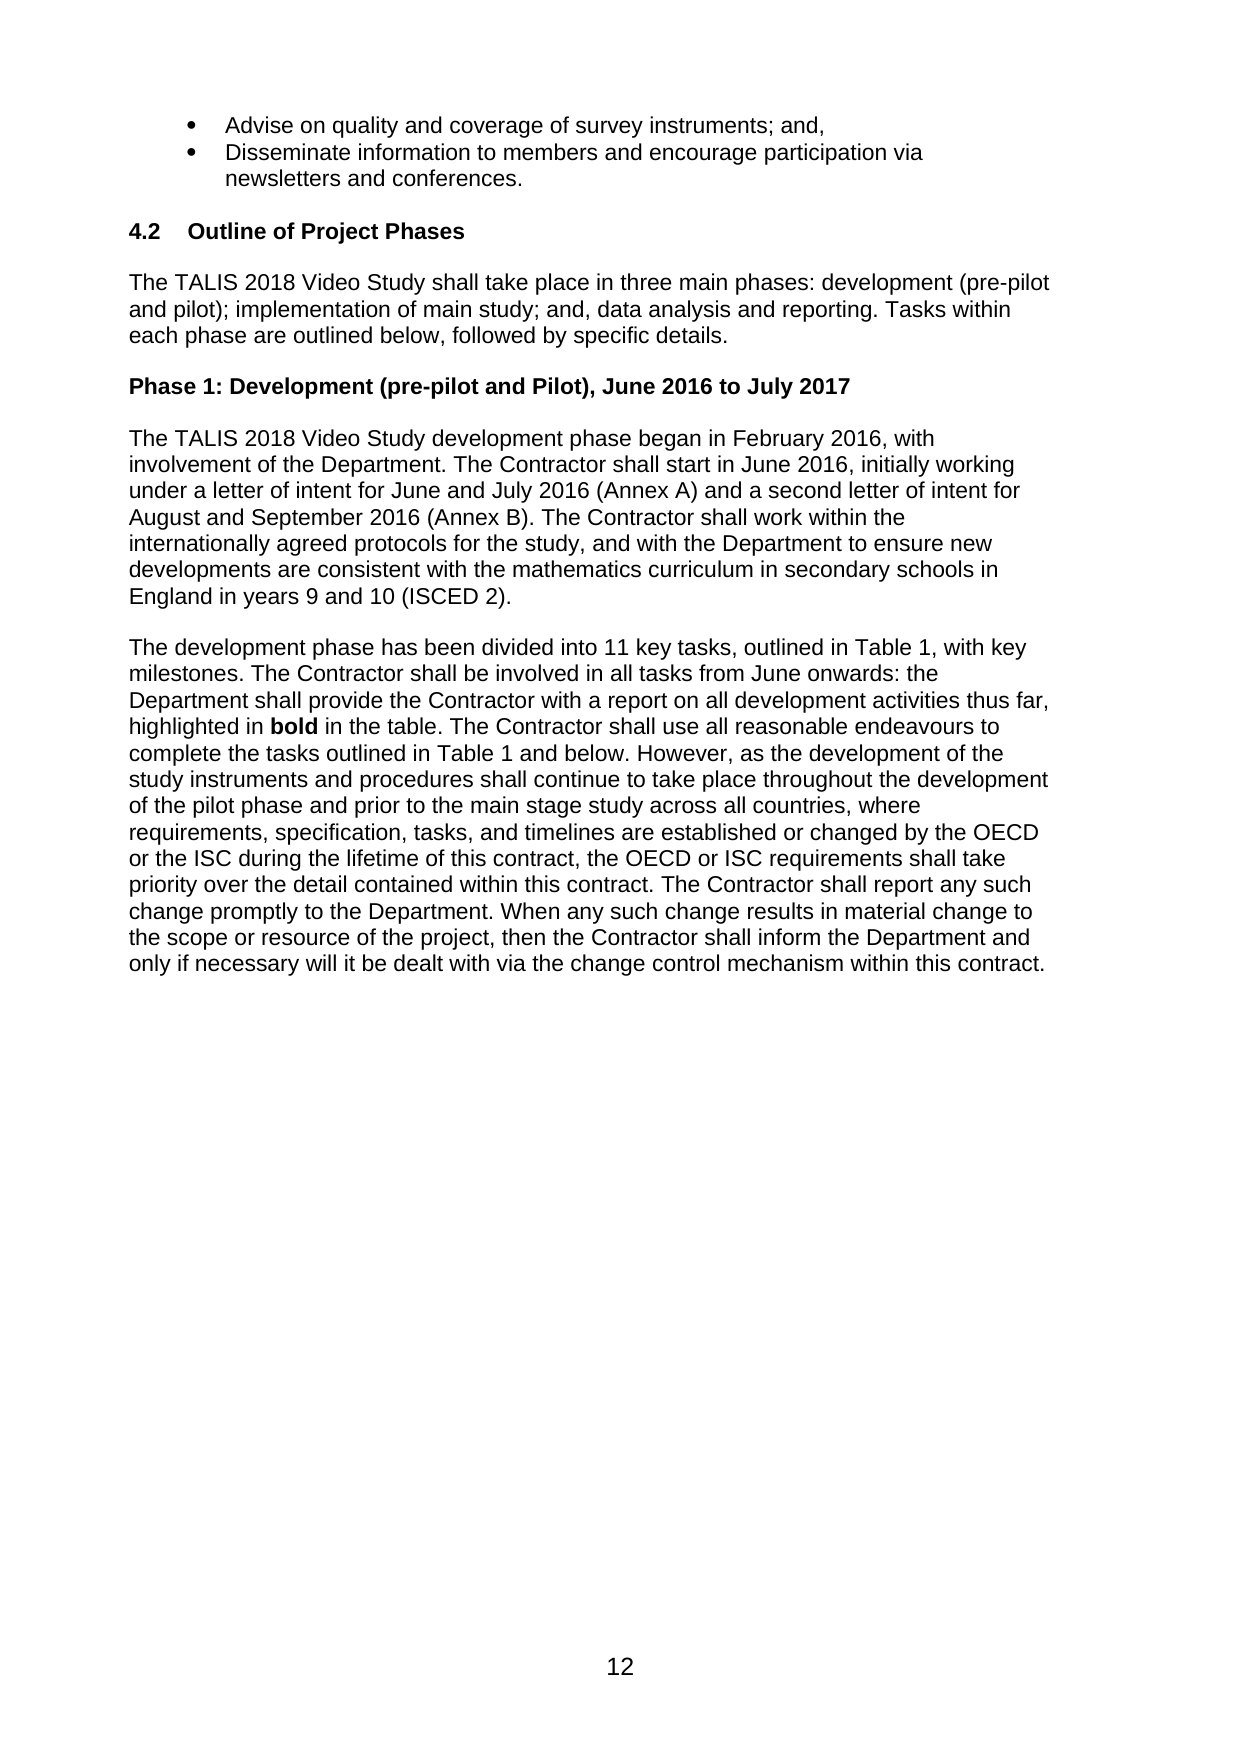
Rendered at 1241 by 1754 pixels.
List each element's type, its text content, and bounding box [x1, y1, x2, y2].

list Advise on quality and coverage of survey instruments; and, [187, 112, 1014, 139]
text The TALIS 2018 Video Study shall take place in three main phases: development (pre-pilot and pilot); implementation of main study; and, data analysis and reporting. Tasks within each phase are outlined below, followed by specific details. [128, 269, 1053, 348]
list Disseminate information to members and encourage participation via newsletters and conferences. [187, 139, 1014, 191]
text 4.2 Outline of Project Phases [128, 218, 1053, 244]
text The development phase has been divided into 11 key tasks, outlined in Table 1, with key milestones. The Contractor shall be involved in all tasks from June onwards: the Department shall provide the Contractor with a report on all development activities thus far, highlighted in bold in the table. The Contractor shall use all reasonable endeavours to complete the tasks outlined in Table 1 and below. However, as the development of the study instruments and procedures shall continue to take place throughout the development of the pilot phase and prior to the main stage study across all countries, where requirements, specification, tasks, and timelines are established or changed by the OECD or the ISC during the lifetime of this contract, the OECD or ISC requirements shall take priority over the detail contained within this contract. The Contractor shall report any such change promptly to the Department. When any such change results in material change to the scope or resource of the project, then the Contractor shall inform the Department and only if necessary will it be dealt with via the change control mechanism within this contract. [128, 634, 1053, 977]
text Phase 1: Development (pre-pilot and Pilot), June 2016 to July 2017 [128, 373, 1053, 399]
text The TALIS 2018 Video Study development phase began in February 2016, with involvement of the Department. The Contractor shall start in June 2016, initially working under a letter of intent for June and July 2016 (Annex A) and a second letter of intent for August and September 2016 (Annex B). The Contractor shall work within the internationally agreed protocols for the study, and with the Department to ensure new developments are consistent with the mathematics curriculum in secondary schools in England in years 9 and 10 (ISCED 2). [128, 424, 1053, 609]
